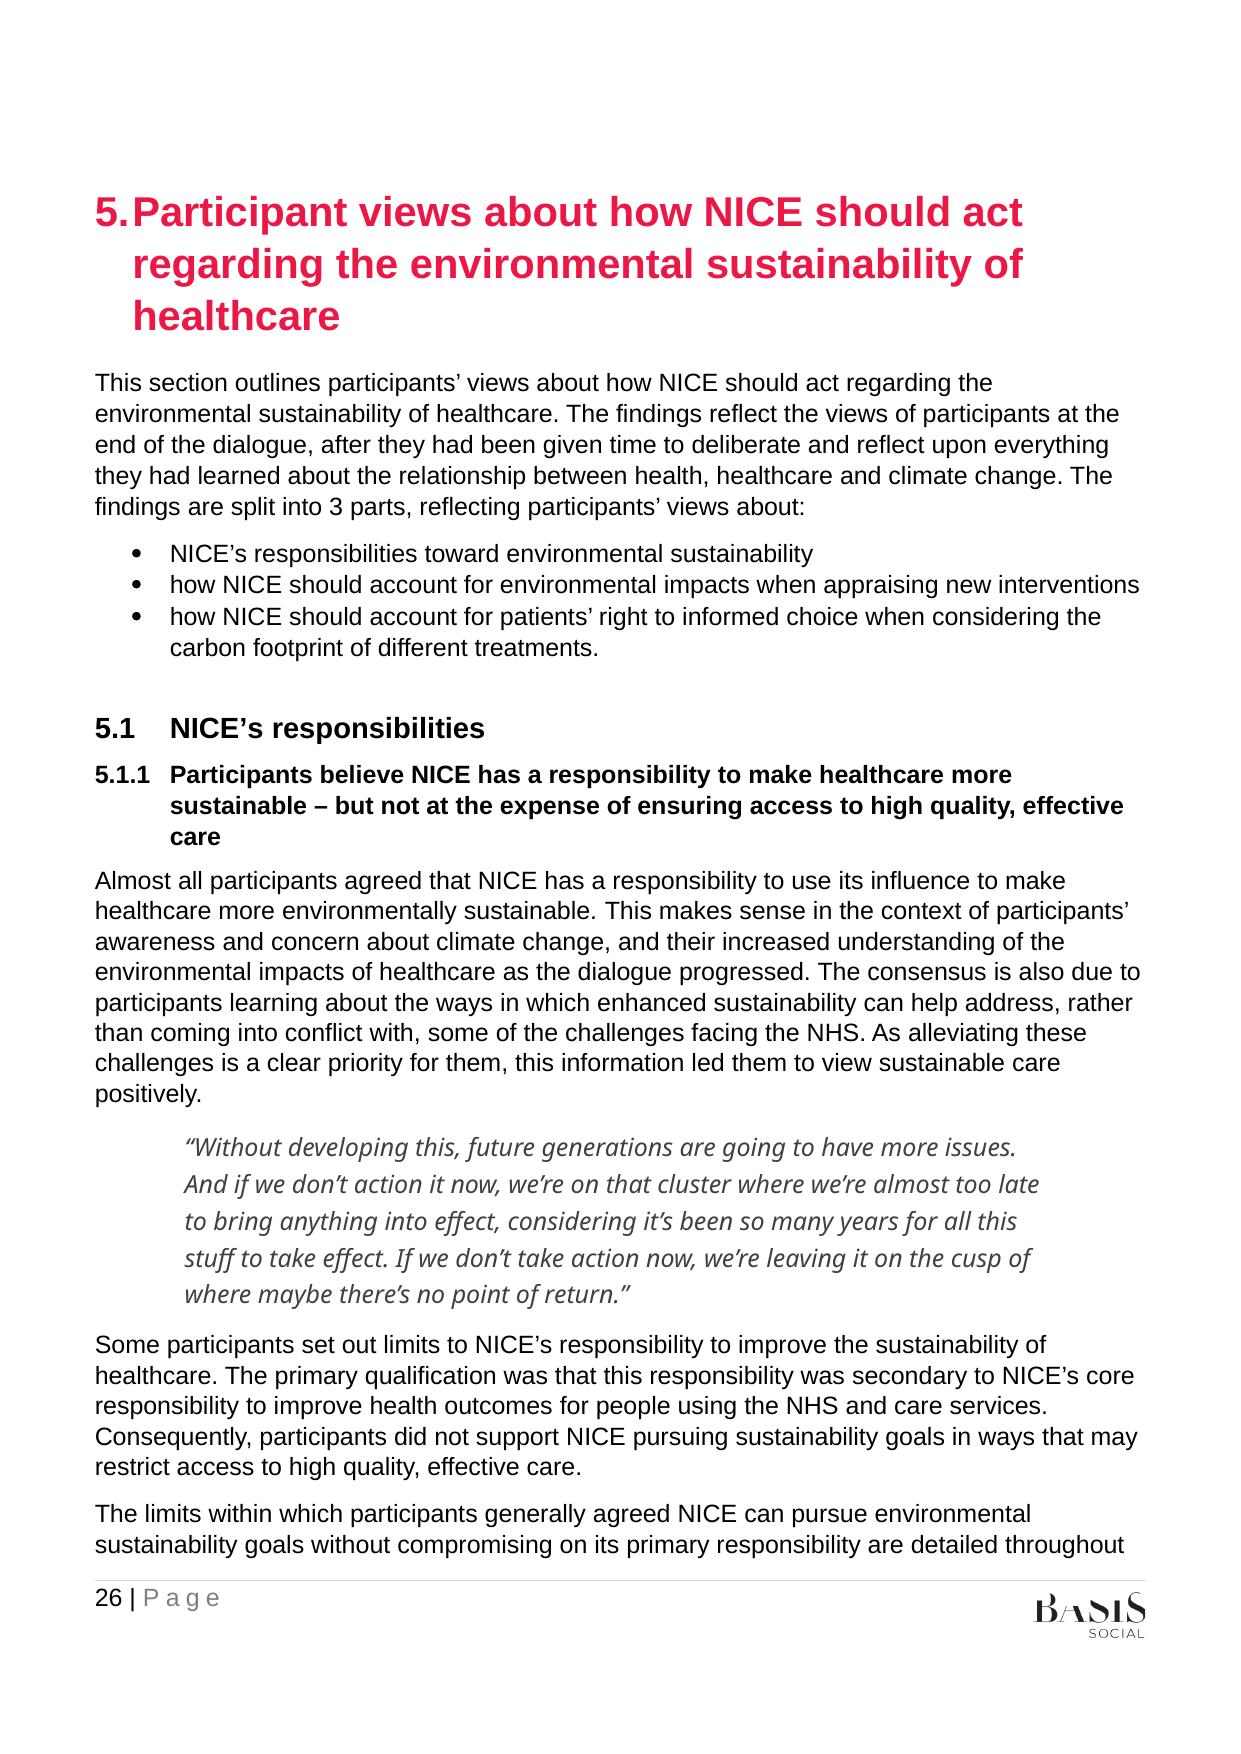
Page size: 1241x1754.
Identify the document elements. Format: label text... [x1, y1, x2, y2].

text This section outlines participants’ views about how NICE should act regarding the environmental sustainability of healthcare. The findings reflect the views of participants at the end of the dialogue, after they had been given time to deliberate and reflect upon everything they had learned about the relationship between health, healthcare and climate change. The findings are split into 3 parts, reflecting participants’ views about: [94, 367, 1146, 520]
text “Without developing this, future generations are going to have more issues. And if we don’t action it now, we’re on that cluster where we’re almost too late to bring anything into effect, considering it’s been so many years for all this stuff to take effect. If we don’t take action now, we’re leaving it on the cusp of where maybe there’s no point of return.” [184, 1130, 1056, 1311]
list how NICE should account for environmental impacts when appraising new interventions [132, 571, 1146, 599]
list how NICE should account for patients’ right to informed choice when considering the carbon footprint of different treatments. [132, 602, 1146, 662]
picture [1033, 1592, 1146, 1638]
subtitle Participant views about how NICE should act regarding the environmental sustainability of healthcare [94, 187, 1146, 339]
text Some participants set out limits to NICE’s responsibility to improve the sustainability of healthcare. The primary qualification was that this responsibility was secondary to NICE’s core responsibility to improve health outcomes for people using the NHS and care services. Consequently, participants did not support NICE pursuing sustainability goals in ways that may restrict access to high quality, effective care. [94, 1331, 1146, 1481]
list NICE’s responsibilities toward environmental sustainability [132, 539, 1146, 568]
text Almost all participants agreed that NICE has a responsibility to use its influence to make healthcare more environmentally sustainable. This makes sense in the context of participants’ awareness and concern about climate change, and their increased understanding of the environmental impacts of healthcare as the dialogue progressed. The consensus is also due to participants learning about the ways in which enhanced sustainability can help address, rather than coming into conflict with, some of the challenges facing the NHS. As alleviating these challenges is a clear priority for them, this information led them to view sustainable care positively. [94, 866, 1146, 1107]
subtitle NICE’s responsibilities [94, 712, 1146, 745]
subtitle Participants believe NICE has a responsibility to make healthcare more sustainable – but not at the expense of ensuring access to high quality, effective care [94, 760, 1146, 851]
